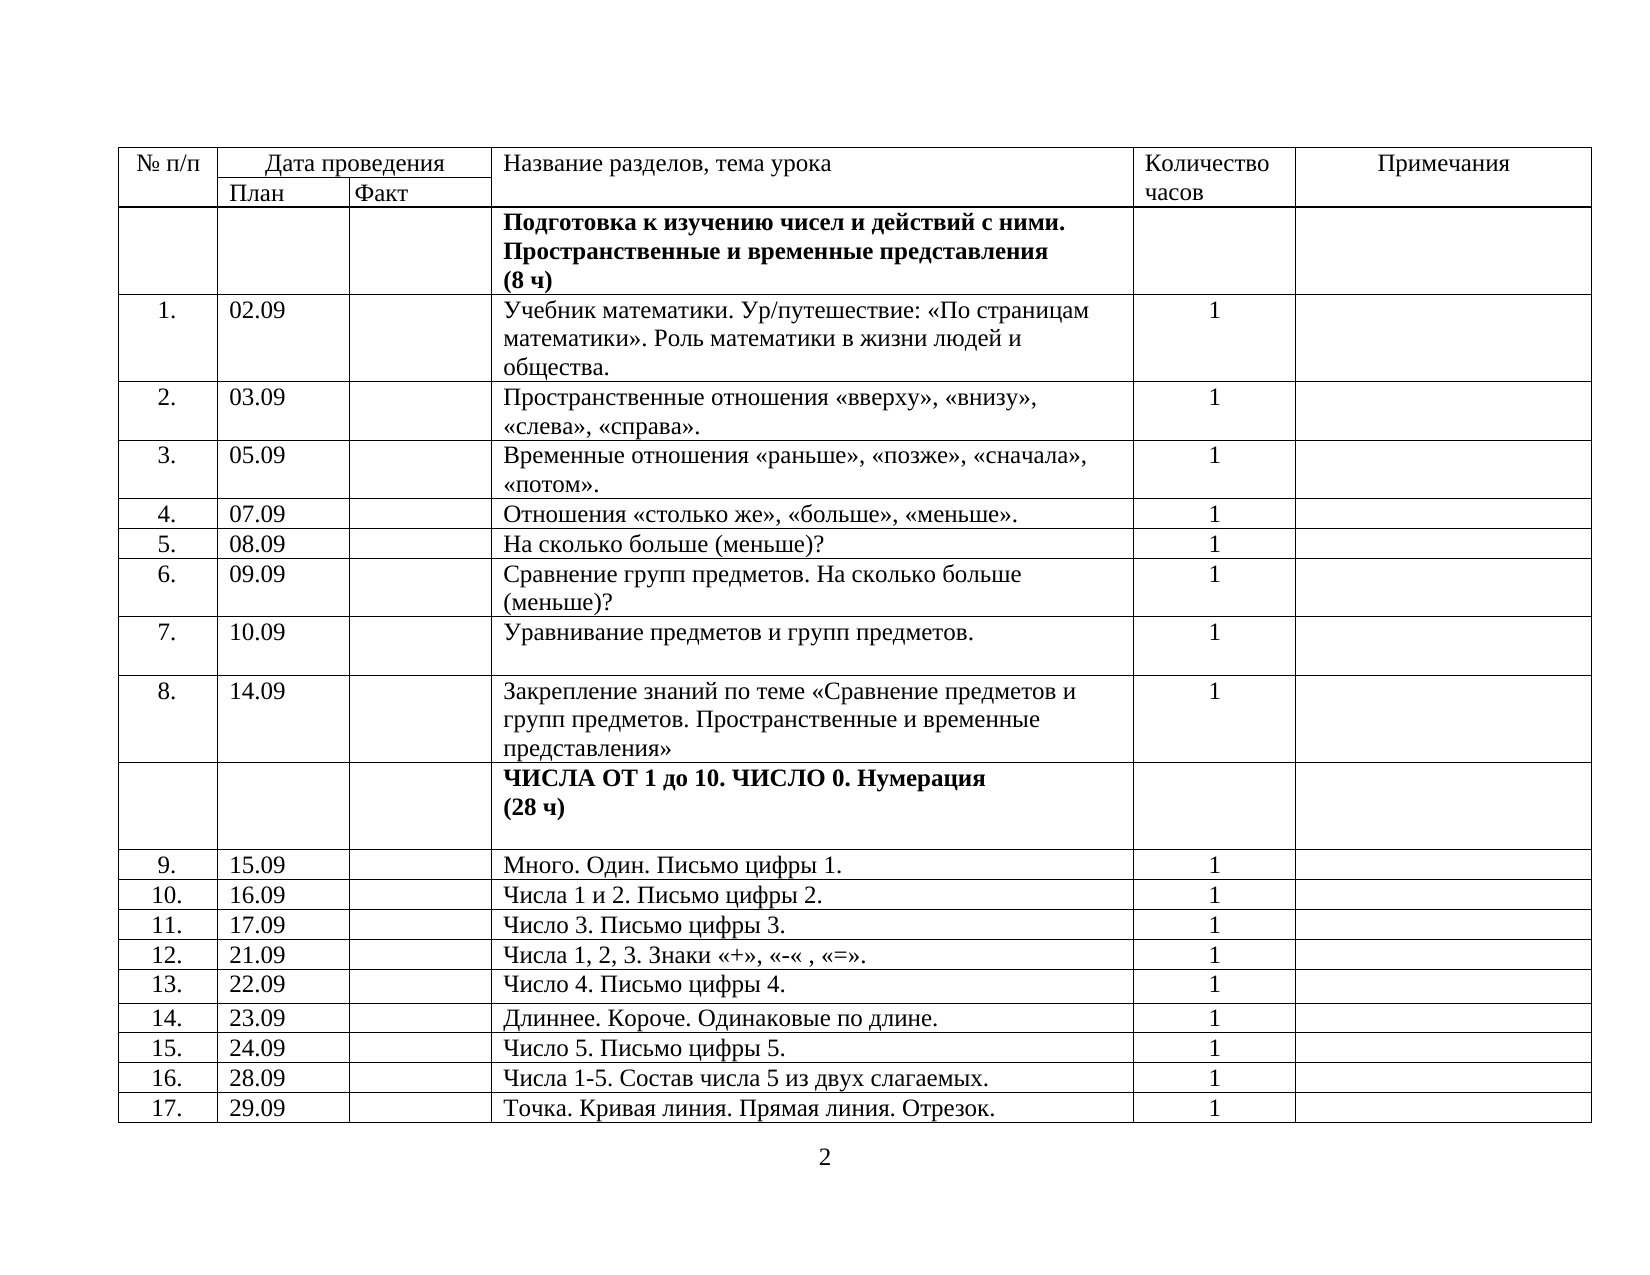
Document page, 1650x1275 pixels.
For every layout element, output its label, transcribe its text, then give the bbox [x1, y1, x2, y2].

table_cell 1 [1134, 559, 1295, 616]
table_header Примечания [1296, 148, 1591, 206]
table_cell [1296, 940, 1591, 968]
table_cell 1 [1134, 850, 1295, 879]
table_cell 1 [1134, 1033, 1295, 1062]
table_cell [119, 910, 217, 939]
table_cell 1 [1134, 1063, 1295, 1092]
table_header № п/п [119, 148, 217, 206]
table_cell [1296, 559, 1591, 616]
table_cell [1296, 382, 1591, 439]
table_cell [119, 529, 217, 558]
table_cell [119, 676, 217, 762]
table_cell 1 [1134, 382, 1295, 439]
table_cell [1296, 529, 1591, 558]
table_cell [350, 1063, 491, 1092]
table_cell 23.09 [218, 1004, 349, 1032]
table_cell [119, 382, 217, 439]
table_cell [119, 850, 217, 879]
table_cell [119, 1004, 217, 1032]
table_cell 28.09 [218, 1063, 349, 1092]
table_cell [1296, 763, 1591, 849]
table_cell 22.09 [218, 970, 349, 1002]
table_cell [350, 910, 491, 939]
table_cell [350, 559, 491, 616]
table_cell Уравнивание предметов и групп предметов. [492, 617, 1133, 675]
table_cell 17.09 [218, 910, 349, 939]
table_cell [350, 880, 491, 909]
table_cell [350, 1004, 491, 1032]
table_cell [350, 1033, 491, 1062]
table_cell На сколько больше (меньше)? [492, 529, 1133, 558]
table_cell 1 [1134, 940, 1295, 968]
table_cell [119, 499, 217, 528]
table_cell [1296, 208, 1591, 294]
table_cell [350, 499, 491, 528]
table_cell Точка. Кривая линия. Прямая линия. Отрезок. [492, 1093, 1133, 1122]
table_header Количество часов [1134, 148, 1295, 206]
table_cell 15.09 [218, 850, 349, 879]
table_cell [1134, 208, 1295, 294]
table_cell [1296, 676, 1591, 762]
table_cell [350, 676, 491, 762]
table_cell [350, 617, 491, 675]
table_cell [1296, 880, 1591, 909]
table_cell [350, 382, 491, 439]
table_cell Временные отношения «раньше», «позже», «сначала», «потом». [492, 441, 1133, 498]
table_cell 09.09 [218, 559, 349, 616]
table_cell Числа 1 и 2. Письмо цифры 2. [492, 880, 1133, 909]
table_cell 1 [1134, 529, 1295, 558]
table_cell Учебник математики. Ур/путешествие: «По страницам математики». Роль математики в жизни людей и общества. [492, 295, 1133, 381]
table_cell [119, 880, 217, 909]
table_cell [350, 850, 491, 879]
table_cell [119, 970, 217, 1002]
table_cell 1 [1134, 880, 1295, 909]
table_cell 07.09 [218, 499, 349, 528]
table_cell 1 [1134, 499, 1295, 528]
table_cell 02.09 [218, 295, 349, 381]
table_cell [1296, 617, 1591, 675]
table_cell [350, 940, 491, 968]
table_cell [1296, 1033, 1591, 1062]
table_cell [1296, 441, 1591, 498]
table_cell [1296, 910, 1591, 939]
table_cell Много. Один. Письмо цифры 1. [492, 850, 1133, 879]
table_cell [119, 295, 217, 381]
table_cell 1 [1134, 1093, 1295, 1122]
table_cell [119, 1093, 217, 1122]
table_cell Длиннее. Короче. Одинаковые по длине. [492, 1004, 1133, 1032]
table_cell 10.09 [218, 617, 349, 675]
table_cell 05.09 [218, 441, 349, 498]
table_cell 29.09 [218, 1093, 349, 1122]
table_cell 1 [1134, 441, 1295, 498]
table_cell Число 3. Письмо цифры 3. [492, 910, 1133, 939]
table_cell Отношения «столько же», «больше», «меньше». [492, 499, 1133, 528]
table_cell ЧИСЛА ОТ 1 до 10. ЧИСЛО 0. Нумерация (28 ч) [492, 763, 1133, 849]
table_cell 16.09 [218, 880, 349, 909]
table_cell 1 [1134, 617, 1295, 675]
table_cell 1 [1134, 970, 1295, 1002]
table_cell [119, 559, 217, 616]
table_cell Пространственные отношения «вверху», «внизу», «слева», «справа». [492, 382, 1133, 439]
table_cell [350, 295, 491, 381]
table_cell 24.09 [218, 1033, 349, 1062]
table_cell [1296, 499, 1591, 528]
table_cell [350, 441, 491, 498]
table_cell [1134, 763, 1295, 849]
table_cell [1296, 295, 1591, 381]
table_cell [119, 617, 217, 675]
table_cell Число 4. Письмо цифры 4. [492, 970, 1133, 1002]
table_cell Подготовка к изучению чисел и действий с ними. Пространственные и временные представления (8 ч) [492, 208, 1133, 294]
table_cell [119, 940, 217, 968]
table_cell [218, 763, 349, 849]
table_cell [119, 763, 217, 849]
table_cell 21.09 [218, 940, 349, 968]
table_cell [1296, 1063, 1591, 1092]
table_cell Числа 1, 2, 3. Знаки «+», «-« , «=». [492, 940, 1133, 968]
table_cell Сравнение групп предметов. На сколько больше (меньше)? [492, 559, 1133, 616]
table_cell 08.09 [218, 529, 349, 558]
table_cell Закрепление знаний по теме «Сравнение предметов и групп предметов. Пространственные и временные представления» [492, 676, 1133, 762]
table_cell [1296, 1004, 1591, 1032]
table_cell Числа 1-5. Состав числа 5 из двух слагаемых. [492, 1063, 1133, 1092]
table_cell [218, 208, 349, 294]
table_cell Число 5. Письмо цифры 5. [492, 1033, 1133, 1062]
table_cell [350, 208, 491, 294]
table_cell 1 [1134, 1004, 1295, 1032]
table_cell План [218, 178, 349, 206]
table_cell [1296, 1093, 1591, 1122]
table_cell [119, 441, 217, 498]
table_cell [350, 529, 491, 558]
table_cell 03.09 [218, 382, 349, 439]
table_cell [1296, 970, 1591, 1002]
table_cell [1296, 850, 1591, 879]
table_cell 1 [1134, 676, 1295, 762]
table_cell [350, 970, 491, 1002]
table_header Название разделов, тема урока [492, 148, 1133, 206]
table_cell [119, 1033, 217, 1062]
table_cell [119, 208, 217, 294]
table_header Дата проведения [218, 148, 491, 177]
table_cell 1 [1134, 910, 1295, 939]
table_cell [350, 1093, 491, 1122]
table_cell 14.09 [218, 676, 349, 762]
table_cell [119, 1063, 217, 1092]
table_cell [350, 763, 491, 849]
table_cell 1 [1134, 295, 1295, 381]
table_cell Факт [350, 178, 491, 206]
